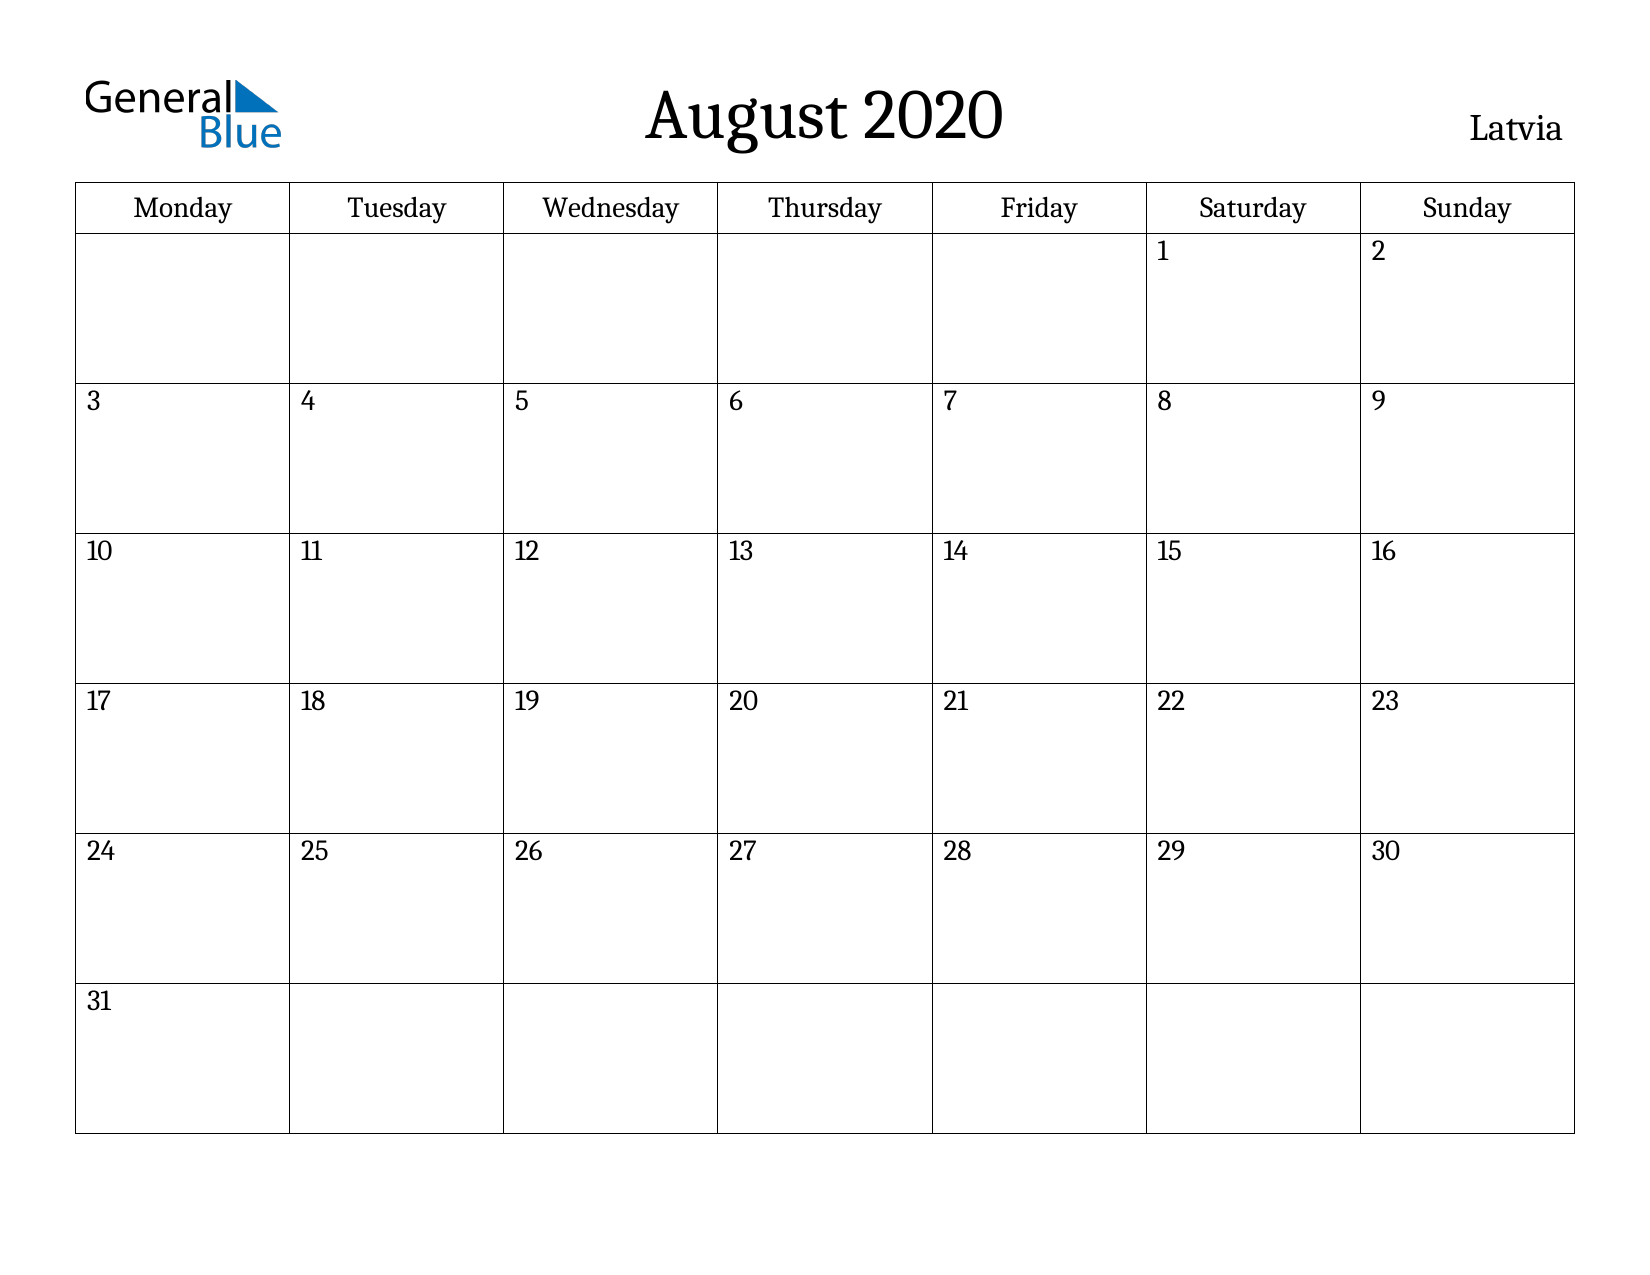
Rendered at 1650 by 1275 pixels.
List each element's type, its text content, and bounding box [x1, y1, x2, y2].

table_cell [1147, 717, 1360, 833]
table_cell [290, 717, 503, 833]
table_header Latvia [1146, 75, 1574, 182]
table_cell [1361, 868, 1574, 983]
table_cell 30 [1361, 834, 1574, 867]
table_cell [718, 1018, 932, 1133]
table_cell [290, 868, 503, 983]
table_cell 21 [933, 684, 1146, 717]
table_cell Sunday [1361, 183, 1574, 233]
table_cell 26 [504, 834, 717, 867]
table_cell 29 [1147, 834, 1360, 867]
table_cell 18 [290, 684, 503, 717]
table_cell 14 [933, 534, 1146, 567]
table_cell [504, 267, 717, 383]
table_cell [1147, 984, 1360, 1017]
table_cell [76, 234, 289, 267]
table_cell [504, 717, 717, 833]
table_cell [933, 234, 1146, 267]
table_cell [76, 567, 289, 683]
table_cell 12 [504, 534, 717, 567]
table_cell [1147, 267, 1360, 383]
table_cell [1361, 984, 1574, 1017]
table_cell 17 [76, 684, 289, 717]
picture [86, 80, 281, 148]
table_cell [933, 567, 1146, 683]
table_cell [76, 267, 289, 383]
table_cell Friday [933, 183, 1146, 233]
table_cell 19 [504, 684, 717, 717]
table_cell [718, 984, 932, 1017]
table_header [76, 75, 503, 182]
table_cell 20 [718, 684, 932, 717]
table_cell [290, 417, 503, 533]
table_cell [1361, 417, 1574, 533]
table_cell [1147, 567, 1360, 683]
table_cell [933, 984, 1146, 1017]
table_cell [290, 1018, 503, 1133]
table_cell 2 [1361, 234, 1574, 267]
table_cell 13 [718, 534, 932, 567]
table_cell 5 [504, 384, 717, 417]
table_cell 11 [290, 534, 503, 567]
table_cell [290, 567, 503, 683]
table_cell 3 [76, 384, 289, 417]
table_cell [933, 868, 1146, 983]
table_cell 6 [718, 384, 932, 417]
table_cell [1361, 717, 1574, 833]
table_cell [718, 567, 932, 683]
table_cell [718, 417, 932, 533]
table_cell [504, 984, 717, 1017]
table_cell [718, 868, 932, 983]
table_cell [933, 267, 1146, 383]
table_cell [76, 868, 289, 983]
table_cell 22 [1147, 684, 1360, 717]
table_cell 15 [1147, 534, 1360, 567]
table_cell [718, 267, 932, 383]
table_cell 23 [1361, 684, 1574, 717]
table_cell Thursday [718, 183, 932, 233]
table_cell [1147, 1018, 1360, 1133]
table_cell 24 [76, 834, 289, 867]
table_cell 4 [290, 384, 503, 417]
table_cell [504, 1018, 717, 1133]
table_cell [718, 717, 932, 833]
table_cell 10 [76, 534, 289, 567]
table_cell [1147, 417, 1360, 533]
table_cell [1361, 567, 1574, 683]
table_header August 2020 [504, 75, 1146, 182]
table_cell 7 [933, 384, 1146, 417]
table_cell [504, 567, 717, 683]
table_cell [76, 1018, 289, 1133]
table_cell Tuesday [290, 183, 503, 233]
table_cell [76, 717, 289, 833]
table_cell 1 [1147, 234, 1360, 267]
table_cell [1361, 267, 1574, 383]
table_cell [1361, 1018, 1574, 1133]
table_cell 25 [290, 834, 503, 867]
table_cell [504, 234, 717, 267]
table_cell Monday [76, 183, 289, 233]
table_cell [718, 234, 932, 267]
table_cell [504, 868, 717, 983]
table_cell Wednesday [504, 183, 717, 233]
table_cell [290, 984, 503, 1017]
table_cell 8 [1147, 384, 1360, 417]
table_cell [290, 267, 503, 383]
table_cell [933, 717, 1146, 833]
table_cell [504, 417, 717, 533]
table_cell Saturday [1147, 183, 1360, 233]
table_cell [290, 234, 503, 267]
table_cell [1147, 868, 1360, 983]
table_cell 27 [718, 834, 932, 867]
table_cell [933, 1018, 1146, 1133]
table_cell 28 [933, 834, 1146, 867]
table_cell 9 [1361, 384, 1574, 417]
table_cell 16 [1361, 534, 1574, 567]
table_cell [933, 417, 1146, 533]
table_cell 31 [76, 984, 289, 1017]
table_cell [76, 417, 289, 533]
